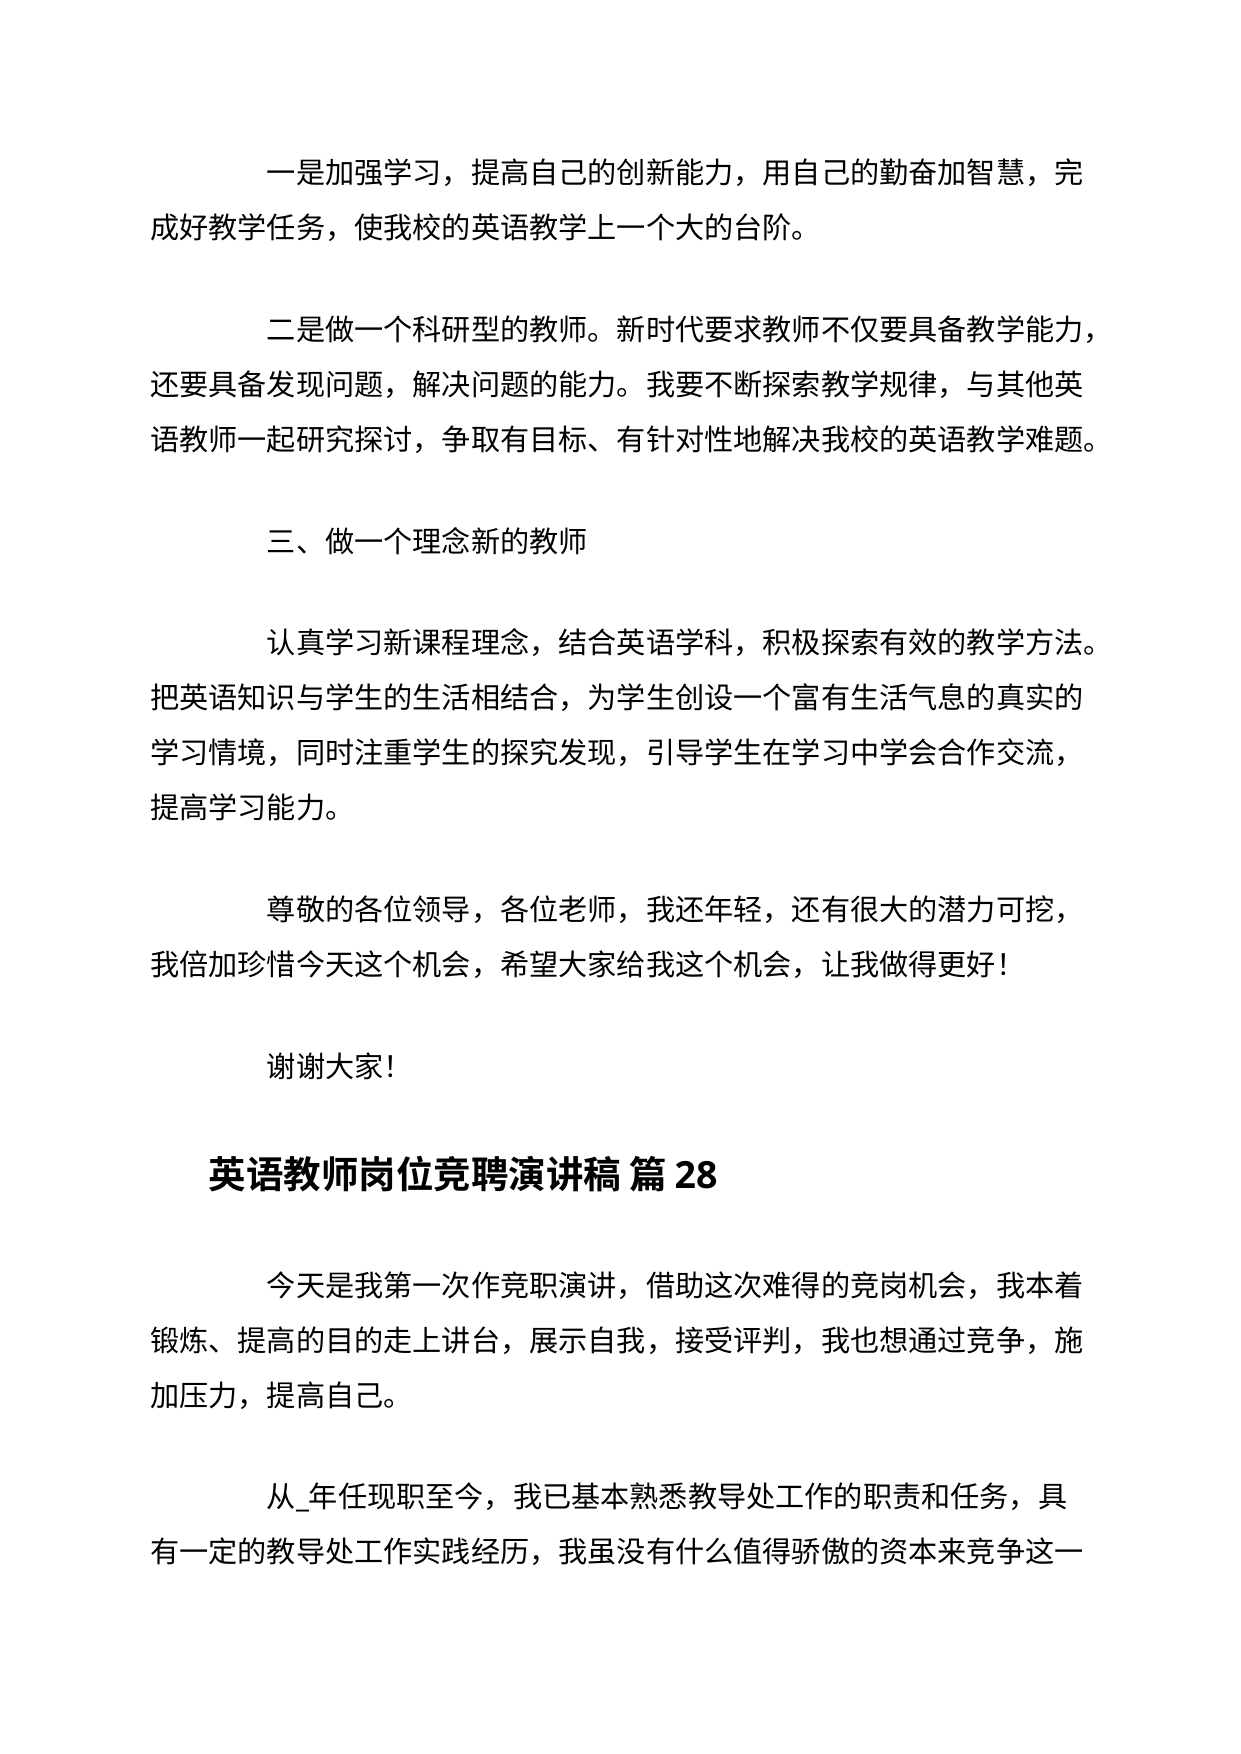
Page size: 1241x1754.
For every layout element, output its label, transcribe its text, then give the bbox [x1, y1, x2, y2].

text 一是加强学习，提高自己的创新能力，用自己的勤奋加智慧，完成好教学任务，使我校的英语教学上一个大的台阶。 [150, 150, 1090, 247]
text 今天是我第一次作竞职演讲，借助这次难得的竞岗机会，我本着锻炼、提高的目的走上讲台，展示自我，接受评判，我也想通过竞争，施加压力，提高自己。 [150, 1262, 1090, 1414]
text 认真学习新课程理念，结合英语学科，积极探索有效的教学方法。把英语知识与学生的生活相结合，为学生创设一个富有生活气息的真实的学习情境，同时注重学生的探究发现，引导学生在学习中学会合作交流，提高学习能力。 [150, 620, 1090, 827]
text 尊敬的各位领导，各位老师，我还年轻，还有很大的潜力可挖，我倍加珍惜今天这个机会，希望大家给我这个机会，让我做得更好！ [150, 886, 1090, 984]
text 二是做一个科研型的教师。新时代要求教师不仅要具备教学能力，还要具备发现问题，解决问题的能力。我要不断探索教学规律，与其他英语教师一起研究探讨，争取有目标、有针对性地解决我校的英语教学难题。 [150, 307, 1090, 459]
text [150, 1474, 1090, 1571]
text 谢谢大家！ [150, 1043, 1090, 1085]
text 三、做一个理念新的教师 [150, 518, 1090, 561]
text 英语教师岗位竞聘演讲稿 篇28 [150, 1145, 1090, 1199]
